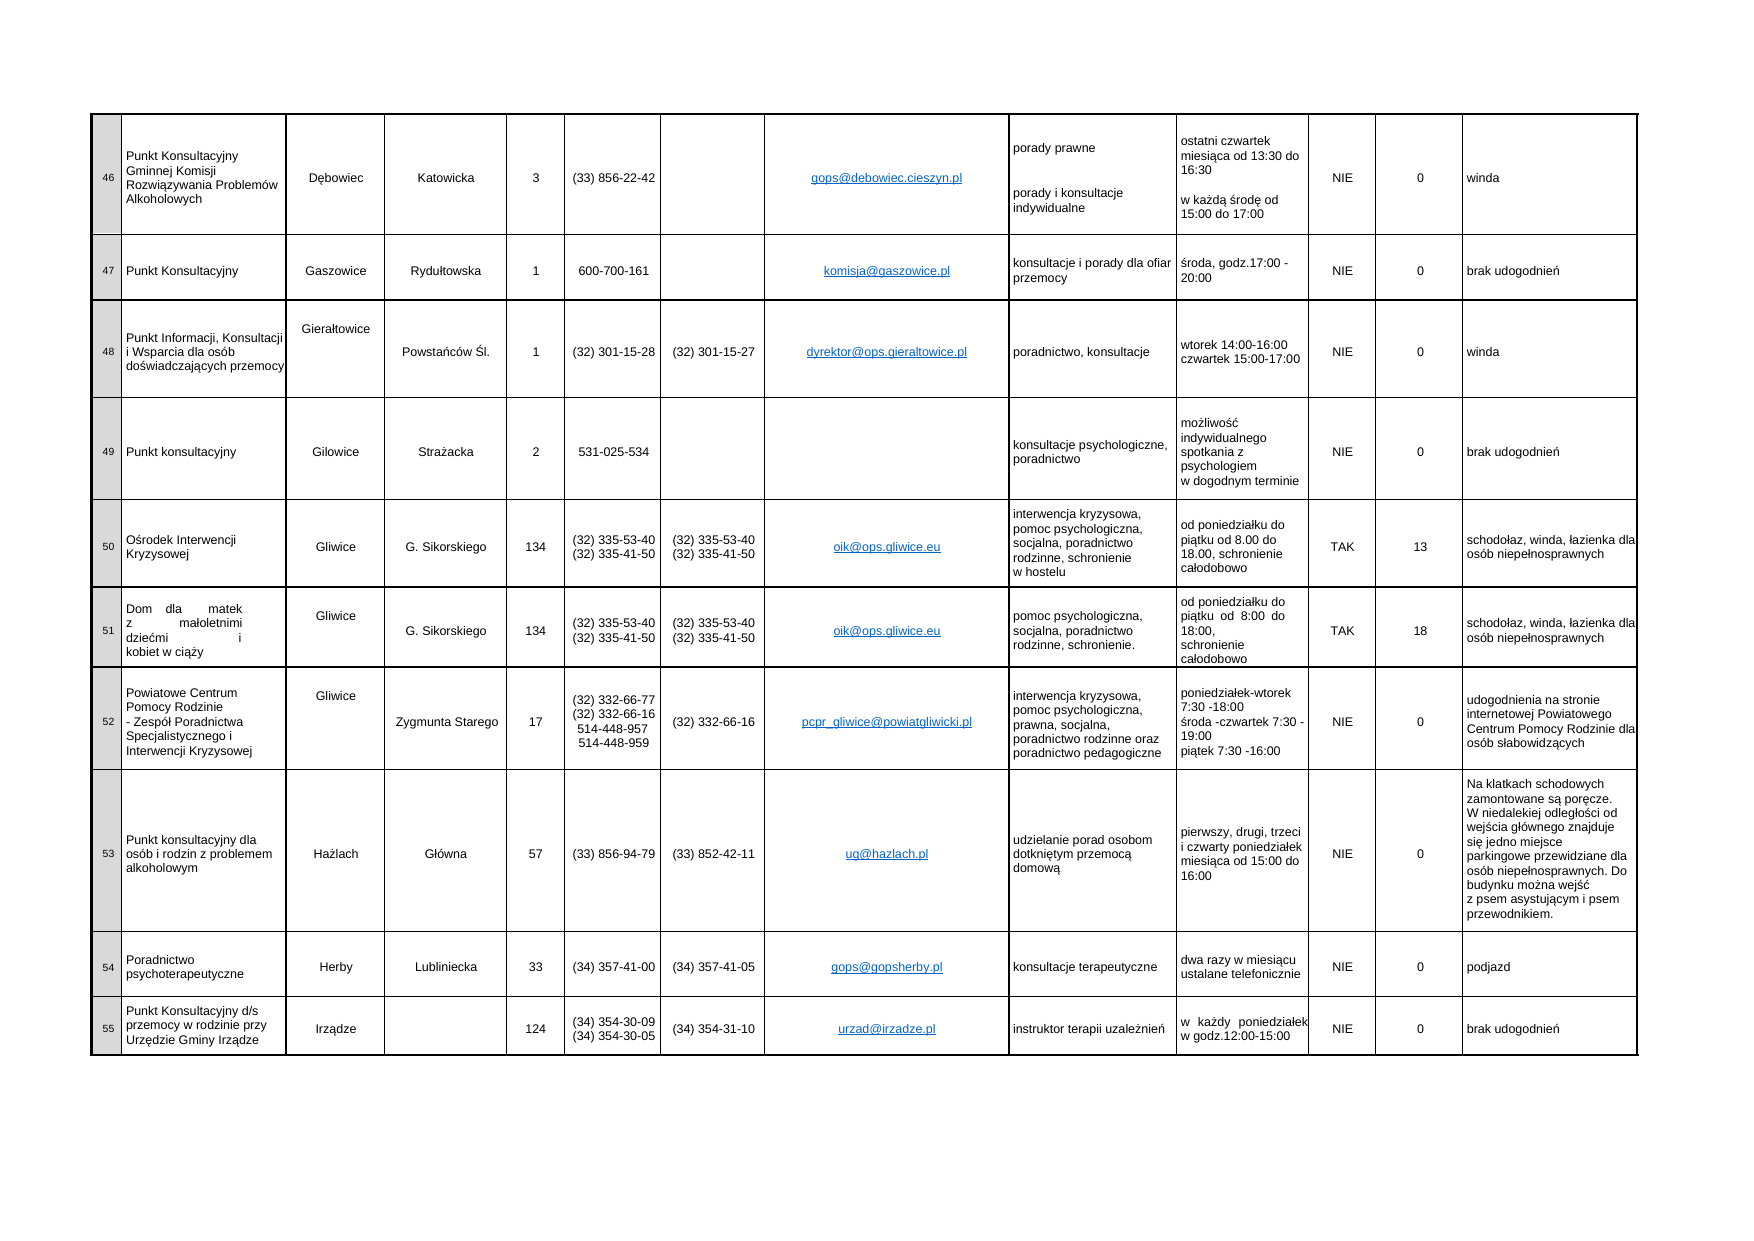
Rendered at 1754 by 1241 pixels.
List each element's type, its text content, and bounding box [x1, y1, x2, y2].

table_cell [661, 235, 764, 299]
table_cell Gliwice [287, 500, 384, 586]
table_cell (33) 852-42-11 [661, 770, 764, 931]
table_cell (32) 301-15-28 [565, 301, 660, 397]
table_cell 49 [93, 398, 121, 499]
table_cell poradnictwo, konsultacje [1010, 301, 1176, 397]
table_header ostatni czwartek miesiąca od 13:30 do 16:30 w każdą środę od 15:00 do 17:00 [1177, 115, 1308, 233]
table_cell Na klatkach schodowych zamontowane są poręcze. W niedalekiej odległości od wejścia głównego znajduje się jedno miejsce parkingowe przewidziane dla osób niepełnosprawnych. Do budynku można wejść z psem asystującym i psem przewodnikiem. [1463, 770, 1636, 931]
table_cell [765, 398, 1008, 499]
table_cell 1 [507, 235, 564, 299]
table_cell konsultacje terapeutyczne [1010, 932, 1176, 996]
table_cell Punkt Informacji, Konsultacji i Wsparcia dla osób doświadczających przemocy [122, 301, 285, 397]
table_cell NIE [1309, 997, 1375, 1054]
table_cell ug@hazlach.pl [765, 770, 1008, 931]
table_cell Punkt Konsultacyjny [122, 235, 285, 299]
table_header NIE [1309, 115, 1375, 233]
table_cell 134 [507, 588, 564, 666]
table_cell urzad@irzadze.pl [765, 997, 1008, 1054]
table_cell komisja@gaszowice.pl [765, 235, 1008, 299]
table_cell 134 [507, 500, 564, 586]
table_cell 55 [93, 997, 121, 1054]
table_cell [661, 398, 764, 499]
table_cell możliwość indywidualnego spotkania z psychologiem w dogodnym terminie [1177, 398, 1308, 499]
table_cell od poniedziałku do piątku od 8.00 do 18.00, schronienie całodobowo [1177, 500, 1308, 586]
table_header Punkt Konsultacyjny Gminnej Komisji Rozwiązywania Problemów Alkoholowych [122, 115, 285, 233]
table_cell pcpr_gliwice@powiatgliwicki.pl [765, 668, 1008, 769]
table_cell schodołaz, winda, łazienka dla osób niepełnosprawnych [1463, 588, 1636, 666]
table_cell G. Sikorskiego [385, 588, 506, 666]
table_cell 0 [1376, 235, 1462, 299]
table_cell (32) 335-53-40 (32) 335-41-50 [661, 500, 764, 586]
table_cell od poniedziałku do piątku od 8:00 do 18:00, schronienie całodobowo [1177, 588, 1308, 666]
table_cell udzielanie porad osobom dotkniętym przemocą domową [1010, 770, 1176, 931]
table_cell dwa razy w miesiącu ustalane telefonicznie [1177, 932, 1308, 996]
table_cell 0 [1376, 932, 1462, 996]
table_cell Gierałtowice [287, 301, 384, 397]
table_header (33) 856-22-42 [565, 115, 660, 233]
table_cell NIE [1309, 770, 1375, 931]
table_cell 0 [1376, 668, 1462, 769]
table_cell Dom dla matek z małoletnimi dziećmi i kobiet w ciąży [122, 588, 285, 666]
table_cell wtorek 14:00-16:00 czwartek 15:00-17:00 [1177, 301, 1308, 397]
table_cell brak udogodnień [1463, 235, 1636, 299]
table_cell 33 [507, 932, 564, 996]
table_header Katowicka [385, 115, 506, 233]
table_cell Punkt konsultacyjny dla osób i rodzin z problemem alkoholowym [122, 770, 285, 931]
table_cell NIE [1309, 398, 1375, 499]
table_cell pierwszy, drugi, trzeci i czwarty poniedziałek miesiąca od 15:00 do 16:00 [1177, 770, 1308, 931]
table_cell poniedziałek-wtorek 7:30 -18:00 środa -czwartek 7:30 - 19:00 piątek 7:30 -16:00 [1177, 668, 1308, 769]
table_header Dębowiec [287, 115, 384, 233]
table_header 3 [507, 115, 564, 233]
table_header winda [1463, 115, 1636, 233]
table_cell (32) 332-66-16 [661, 668, 764, 769]
table_cell brak udogodnień [1463, 997, 1636, 1054]
table_cell (34) 357-41-00 [565, 932, 660, 996]
table_cell (32) 335-53-40 (32) 335-41-50 [565, 588, 660, 666]
table_cell (34) 357-41-05 [661, 932, 764, 996]
table_cell brak udogodnień [1463, 398, 1636, 499]
table_cell (32) 335-53-40 (32) 335-41-50 [565, 500, 660, 586]
table_cell 18 [1376, 588, 1462, 666]
table_cell winda [1463, 301, 1636, 397]
table_cell (32) 335-53-40 (32) 335-41-50 [661, 588, 764, 666]
table_cell Poradnictwo psychoterapeutyczne [122, 932, 285, 996]
table_cell Zygmunta Starego [385, 668, 506, 769]
table_header 0 [1376, 115, 1462, 233]
table_cell NIE [1309, 235, 1375, 299]
table_cell pomoc psychologiczna, socjalna, poradnictwo rodzinne, schronienie. [1010, 588, 1176, 666]
table_cell TAK [1309, 588, 1375, 666]
table_cell 53 [93, 770, 121, 931]
table_cell 48 [93, 301, 121, 397]
table_cell 0 [1376, 997, 1462, 1054]
table_cell 13 [1376, 500, 1462, 586]
table_cell Powstańców Śl. [385, 301, 506, 397]
table_cell Punkt Konsultacyjny d/s przemocy w rodzinie przy Urzędzie Gminy Irządze [122, 997, 285, 1054]
table_cell Gaszowice [287, 235, 384, 299]
table_cell Powiatowe Centrum Pomocy Rodzinie - Zespół Poradnictwa Specjalistycznego i Interwencji Kryzysowej [122, 668, 285, 769]
table_cell 124 [507, 997, 564, 1054]
table_cell oik@ops.gliwice.eu [765, 588, 1008, 666]
table_cell udogodnienia na stronie internetowej Powiatowego Centrum Pomocy Rodzinie dla osób słabowidzących [1463, 668, 1636, 769]
table_cell NIE [1309, 932, 1375, 996]
table_cell (34) 354-31-10 [661, 997, 764, 1054]
table_cell 2 [507, 398, 564, 499]
table_cell (33) 856-94-79 [565, 770, 660, 931]
table_cell Hażlach [287, 770, 384, 931]
table_cell Gliwice [287, 588, 384, 666]
table_cell Rydułtowska [385, 235, 506, 299]
table_cell Strażacka [385, 398, 506, 499]
table_cell 57 [507, 770, 564, 931]
table_cell 0 [1376, 398, 1462, 499]
table_cell podjazd [1463, 932, 1636, 996]
table_header porady prawne porady i konsultacje indywidualne [1010, 115, 1176, 233]
table_cell 54 [93, 932, 121, 996]
table_cell (32) 332-66-77 (32) 332-66-16 514-448-957 514-448-959 [565, 668, 660, 769]
table_cell interwencja kryzysowa, pomoc psychologiczna, socjalna, poradnictwo rodzinne, schronienie w hostelu [1010, 500, 1176, 586]
table_cell Ośrodek Interwencji Kryzysowej [122, 500, 285, 586]
table_cell (34) 354-30-09 (34) 354-30-05 [565, 997, 660, 1054]
table_cell schodołaz, winda, łazienka dla osób niepełnosprawnych [1463, 500, 1636, 586]
table_cell 600-700-161 [565, 235, 660, 299]
table_header 46 [93, 115, 121, 233]
table_cell Gliwice [287, 668, 384, 769]
table_cell interwencja kryzysowa, pomoc psychologiczna, prawna, socjalna, poradnictwo rodzinne oraz poradnictwo pedagogiczne [1010, 668, 1176, 769]
table_cell instruktor terapii uzależnień [1010, 997, 1176, 1054]
table_cell 17 [507, 668, 564, 769]
table_cell NIE [1309, 668, 1375, 769]
table_cell w każdy poniedziałek w godz.12:00-15:00 [1177, 997, 1308, 1054]
table_cell konsultacje i porady dla ofiar przemocy [1010, 235, 1176, 299]
table_cell Irządze [287, 997, 384, 1054]
table_cell NIE [1309, 301, 1375, 397]
table_cell 50 [93, 500, 121, 586]
table_cell Gilowice [287, 398, 384, 499]
table_header gops@debowiec.cieszyn.pl [765, 115, 1008, 233]
table_cell Główna [385, 770, 506, 931]
table_cell 0 [1376, 301, 1462, 397]
table_cell 52 [93, 668, 121, 769]
table_cell Lubliniecka [385, 932, 506, 996]
table_header [661, 115, 764, 233]
table_cell 0 [1376, 770, 1462, 931]
table_cell (32) 301-15-27 [661, 301, 764, 397]
table_cell TAK [1309, 500, 1375, 586]
table_cell dyrektor@ops.gieraltowice.pl [765, 301, 1008, 397]
table_cell G. Sikorskiego [385, 500, 506, 586]
table_cell 47 [93, 235, 121, 299]
table_cell konsultacje psychologiczne, poradnictwo [1010, 398, 1176, 499]
table_cell 531-025-534 [565, 398, 660, 499]
table_cell gops@gopsherby.pl [765, 932, 1008, 996]
table_cell Punkt konsultacyjny [122, 398, 285, 499]
table_cell [385, 997, 506, 1054]
table_cell 51 [93, 588, 121, 666]
table_cell Herby [287, 932, 384, 996]
table_cell oik@ops.gliwice.eu [765, 500, 1008, 586]
table_cell 1 [507, 301, 564, 397]
table_cell środa, godz.17:00 - 20:00 [1177, 235, 1308, 299]
